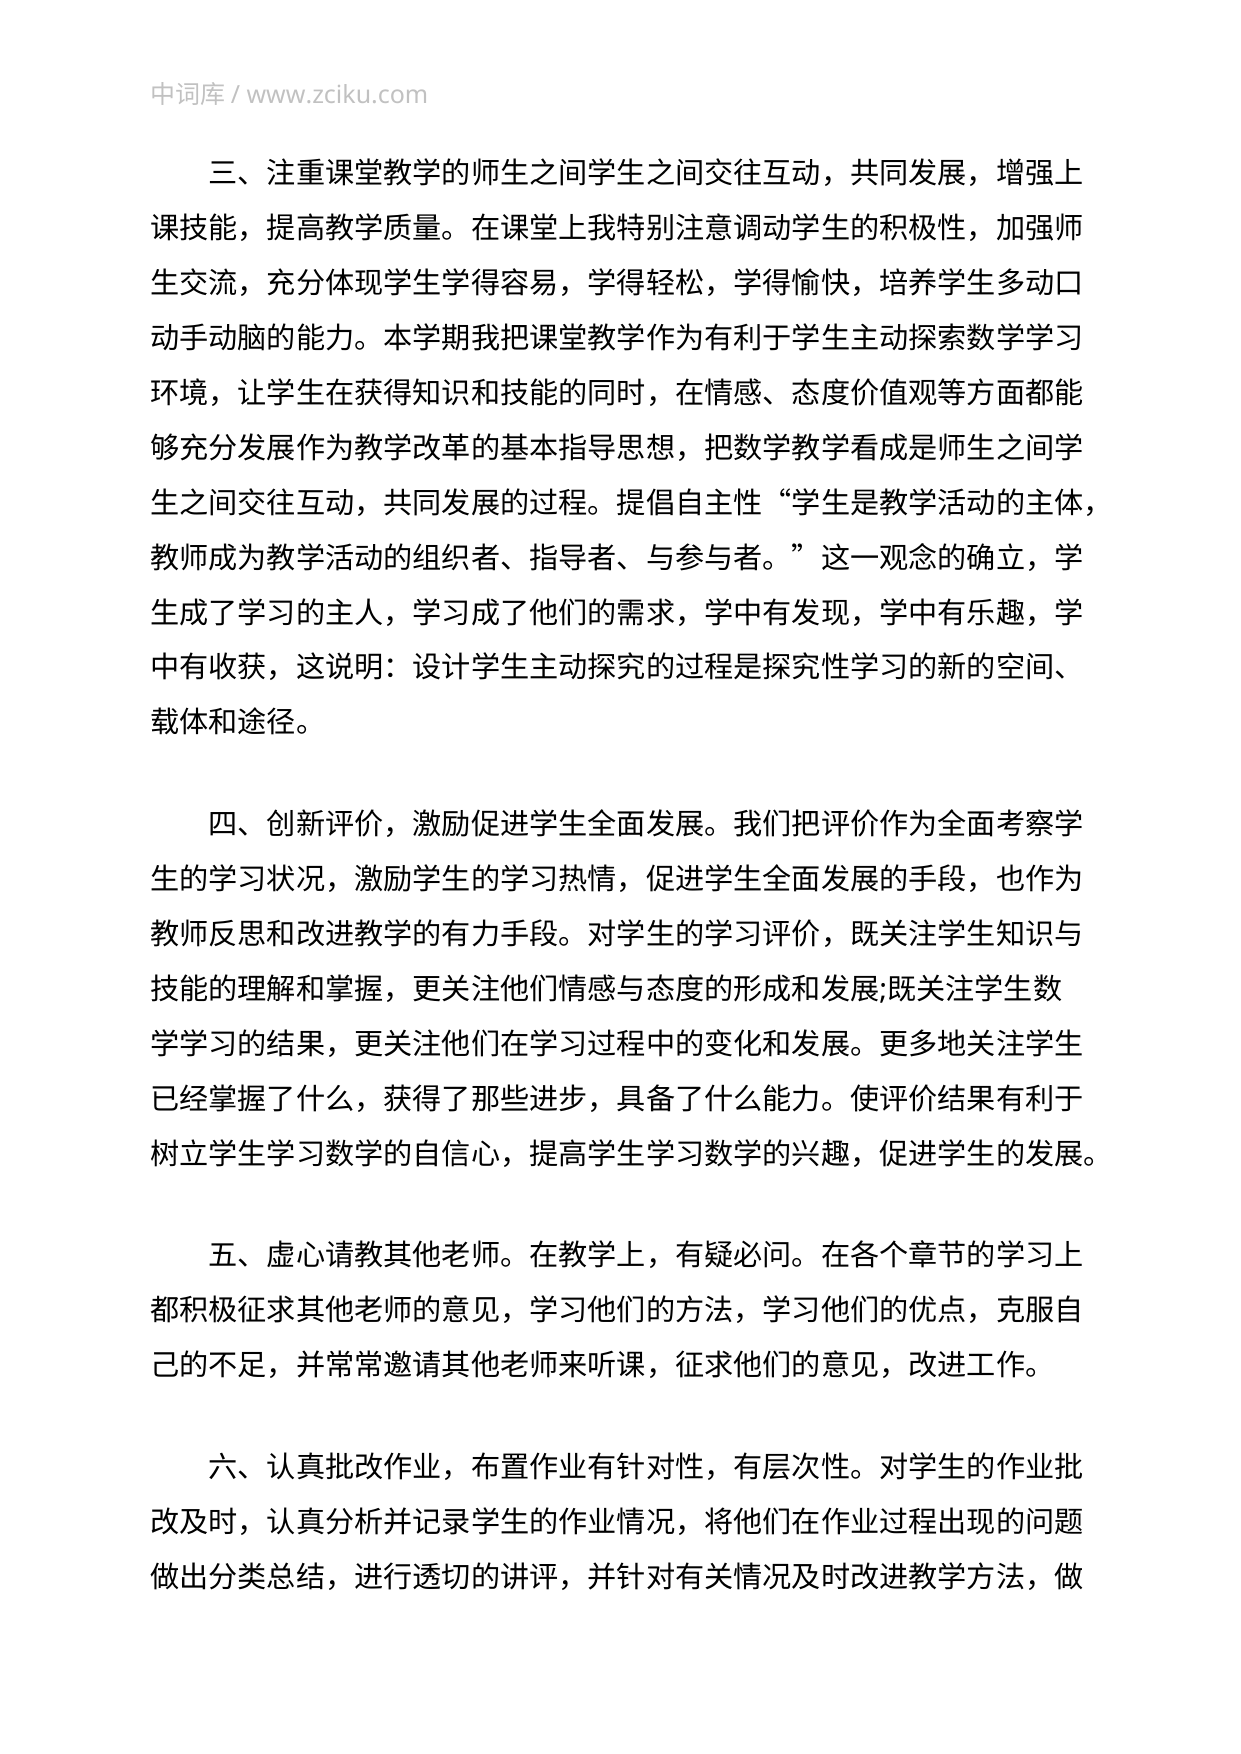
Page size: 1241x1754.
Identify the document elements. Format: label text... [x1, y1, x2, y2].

text 四、创新评价，激励促进学生全面发展。我们把评价作为全面考察学生的学习状况，激励学生的学习热情，促进学生全面发展的手段，也作为教师反思和改进教学的有力手段。对学生的学习评价，既关注学生知识与技能的理解和掌握，更关注他们情感与态度的形成和发展;既关注学生数学学习的结果，更关注他们在学习过程中的变化和发展。更多地关注学生已经掌握了什么，获得了那些进步，具备了什么能力。使评价结果有利于树立学生学习数学的自信心，提高学生学习数学的兴趣，促进学生的发展。 [150, 801, 1090, 1172]
text 五、虚心请教其他老师。在教学上，有疑必问。在各个章节的学习上都积极征求其他老师的意见，学习他们的方法，学习他们的优点，克服自己的不足，并常常邀请其他老师来听课，征求他们的意见，改进工作。 [150, 1232, 1090, 1384]
text 三、注重课堂教学的师生之间学生之间交往互动，共同发展，增强上课技能，提高教学质量。在课堂上我特别注意调动学生的积极性，加强师生交流，充分体现学生学得容易，学得轻松，学得愉快，培养学生多动口动手动脑的能力。本学期我把课堂教学作为有利于学生主动探索数学学习环境，让学生在获得知识和技能的同时，在情感、态度价值观等方面都能够充分发展作为教学改革的基本指导思想，把数学教学看成是师生之间学生之间交往互动，共同发展的过程。提倡自主性“学生是教学活动的主体，教师成为教学活动的组织者、指导者、与参与者。”这一观念的确立，学生成了学习的主人，学习成了他们的需求，学中有发现，学中有乐趣，学中有收获，这说明：设计学生主动探究的过程是探究性学习的新的空间、载体和途径。 [150, 150, 1090, 741]
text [150, 1443, 1090, 1596]
